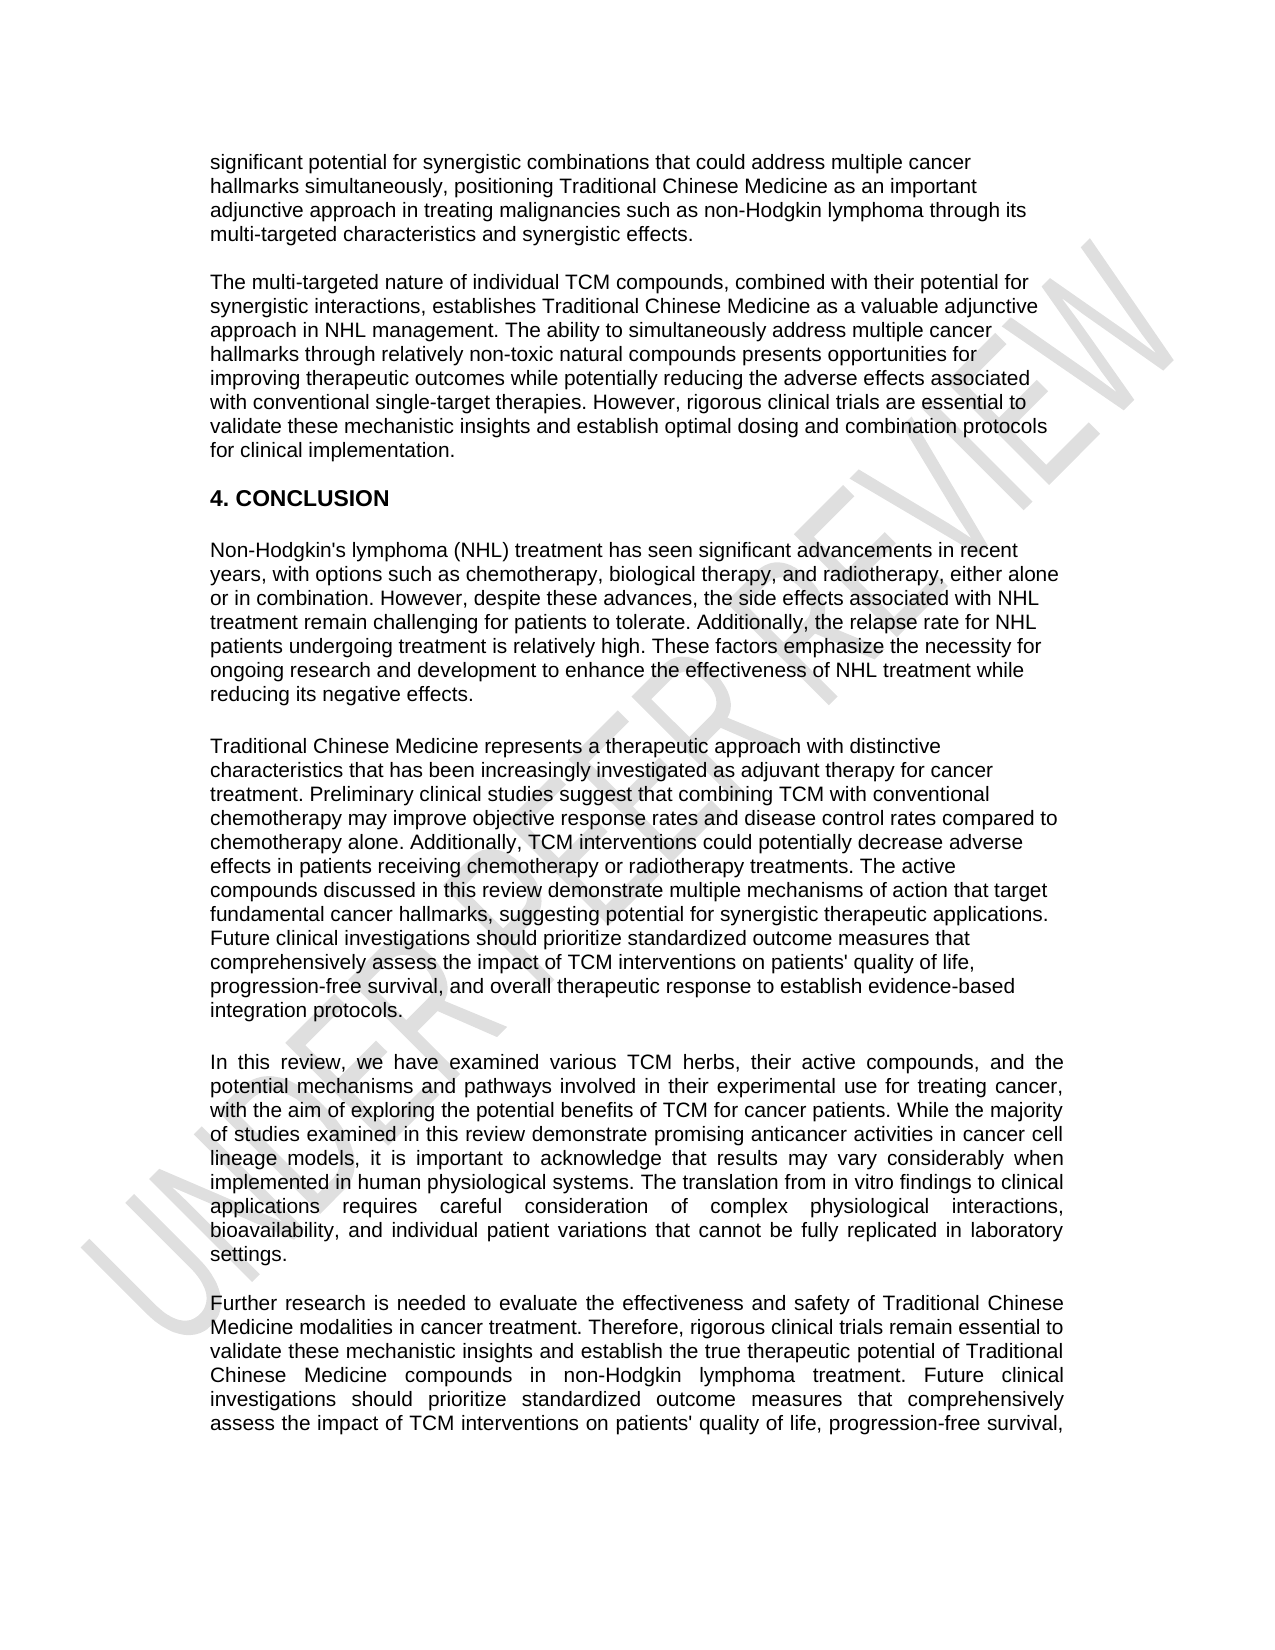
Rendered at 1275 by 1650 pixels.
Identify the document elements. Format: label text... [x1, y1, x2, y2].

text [210, 150, 1065, 246]
text Non-Hodgkin's lymphoma (NHL) treatment has seen significant advancements in recent years, with options such as chemotherapy, biological therapy, and radiotherapy, either alone or in combination. However, despite these advances, the side effects associated with NHL treatment remain challenging for patients to tolerate. Additionally, the relapse rate for NHL patients undergoing treatment is relatively high. These factors emphasize the necessity for ongoing research and development to enhance the effectiveness of NHL treatment while reducing its negative effects. [210, 538, 1065, 706]
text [210, 1291, 1065, 1434]
text In this review, we have examined various TCM herbs, their active compounds, and the potential mechanisms and pathways involved in their experimental use for treating cancer, with the aim of exploring the potential benefits of TCM for cancer patients. While the majority of studies examined in this review demonstrate promising anticancer activities in cancer cell lineage models, it is important to acknowledge that results may vary considerably when implemented in human physiological systems. The translation from in vitro findings to clinical applications requires careful consideration of complex physiological interactions, bioavailability, and individual patient variations that cannot be fully replicated in laboratory settings. [210, 1050, 1065, 1266]
text Traditional Chinese Medicine represents a therapeutic approach with distinctive characteristics that has been increasingly investigated as adjuvant therapy for cancer treatment. Preliminary clinical studies suggest that combining TCM with conventional chemotherapy may improve objective response rates and disease control rates compared to chemotherapy alone. Additionally, TCM interventions could potentially decrease adverse effects in patients receiving chemotherapy or radiotherapy treatments. The active compounds discussed in this review demonstrate multiple mechanisms of action that target fundamental cancer hallmarks, suggesting potential for synergistic therapeutic applications. Future clinical investigations should prioritize standardized outcome measures that comprehensively assess the impact of TCM interventions on patients' quality of life, progression-free survival, and overall therapeutic response to establish evidence-based integration protocols. [210, 734, 1065, 1022]
text The multi-targeted nature of individual TCM compounds, combined with their potential for synergistic interactions, establishes Traditional Chinese Medicine as a valuable adjunctive approach in NHL management. The ability to simultaneously address multiple cancer hallmarks through relatively non-toxic natural compounds presents opportunities for improving therapeutic outcomes while potentially reducing the adverse effects associated with conventional single-target therapies. However, rigorous clinical trials are essential to validate these mechanistic insights and establish optimal dosing and combination protocols for clinical implementation. [210, 270, 1065, 461]
text 4. Conclusion [210, 485, 1065, 512]
